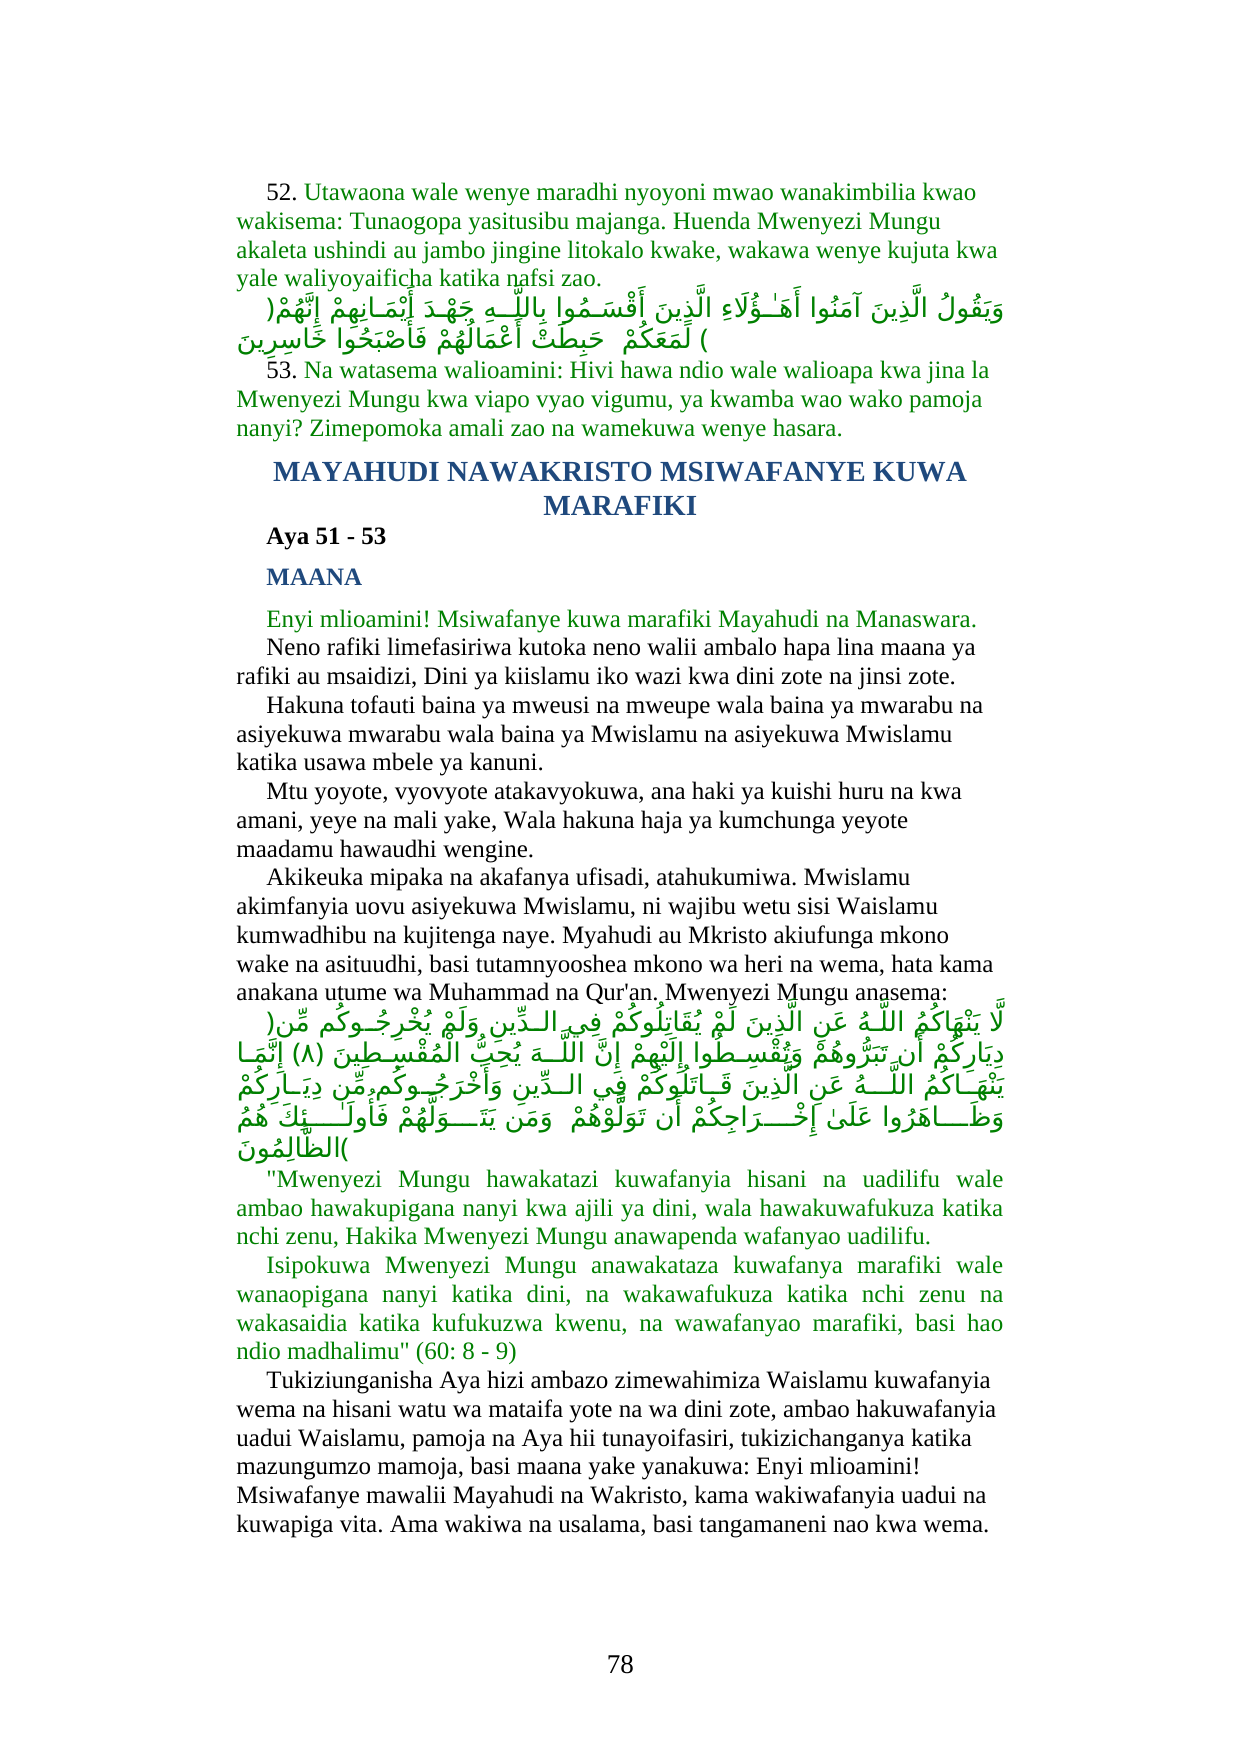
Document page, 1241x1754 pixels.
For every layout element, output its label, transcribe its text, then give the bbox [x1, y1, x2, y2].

text Akikeuka mipaka na akafanya ufisadi, atahukumiwa. Mwislamu akimfanyia uovu asiyekuwa Mwislamu, ni wajibu wetu sisi Waislamu kumwadhibu na kujitenga naye. Myahudi au Mkristo akiufunga mkono wake na asituudhi, basi tutamnyooshea mkono wa heri na wema, hata kama anakana utume wa Muhammad na Qur'an. Mwenyezi Mungu anasema: [236, 862, 1004, 1006]
subtitle MAYAHUDI NAWAKRISTO MSIWAFANYE KUWA MARAFIKI [236, 454, 1004, 521]
text 53. Na watasema walioamini: Hivi hawa ndio wale walioapa kwa jina la Mwenyezi Mungu kwa viapo vyao vigumu, ya kwamba wao wako pamoja nanyi? Zimepomoka amali zao na wamekuwa wenye hasara. [236, 355, 1004, 442]
text "Mwenyezi Mungu hawakatazi kuwafanyia hisani na uadilifu wale ambao hawakupigana nanyi kwa ajili ya dini, wala hawakuwafukuza katika nchi zenu, Hakika Mwenyezi Mungu anawapenda wafanyao uadilifu. [236, 1164, 1004, 1250]
text Hakuna tofauti baina ya mweusi na mweupe wala baina ya mwarabu na asiyekuwa mwarabu wala baina ya Mwislamu na asiyekuwa Mwislamu katika usawa mbele ya kanuni. [236, 690, 1004, 776]
text Mtu yoyote, vyovyote atakavyokuwa, ana haki ya kuishi huru na kwa amani, yeye na mali yake, Wala hakuna haja ya kumchunga yeyote maadamu hawaudhi wengine. [236, 776, 1004, 862]
text 52. Utawaona wale wenye maradhi nyoyoni mwao wanakimbilia kwao wakisema: Tunaogopa yasitusibu majanga. Huenda Mwenyezi Mungu akaleta ushindi au jambo jingine litokalo kwake, wakawa wenye kujuta kwa yale waliyoyaificha katika nafsi zao. [236, 177, 1004, 292]
text Aya 51 - 53 [236, 521, 1004, 550]
text ﴿لَّا يَنْهَاكُمُ اللَّـهُ عَنِ الَّذِينَ لَمْ يُقَاتِلُوكُمْ فِي الدِّينِ وَلَمْ يُخْرِجُوكُم مِّن دِيَارِكُمْ أَن تَبَرُّوهُمْ وَتُقْسِطُوا إِلَيْهِمْ إِنَّ اللَّـهَ يُحِبُّ الْمُقْسِطِينَ ﴿٨﴾ إِنَّمَا يَنْهَاكُمُ اللَّـهُ عَنِ الَّذِينَ قَاتَلُوكُمْ فِي الدِّينِ وَأَخْرَجُوكُم مِّن دِيَارِكُمْ وَظَاهَرُوا عَلَىٰ إِخْرَاجِكُمْ أَن تَوَلَّوْهُمْ وَمَن يَتَوَلَّهُمْ فَأُولَـٰئِكَ هُمُ الظَّالِمُونَ﴾ [236, 1006, 1004, 1164]
text Tukiziunganisha Aya hizi ambazo zimewahimiza Waislamu kuwafanyia wema na hisani watu wa mataifa yote na wa dini zote, ambao hakuwafanyia uadui Waislamu, pamoja na Aya hii tunayoifasiri, tukizichanganya katika mazungumzo mamoja, basi maana yake yanakuwa: Enyi mlioamini! Msiwafanye mawalii Mayahudi na Wakristo, kama wakiwafanyia uadui na kuwapiga vita. Ama wakiwa na usalama, basi tangamaneni nao kwa wema. [236, 1365, 1004, 1538]
text ﴿وَيَقُولُ الَّذِينَ آمَنُوا أَهَـٰؤُلَاءِ الَّذِينَ أَقْسَمُوا بِاللَّـهِ جَهْدَ أَيْمَانِهِمْ إِنَّهُمْ لَمَعَكُمْ حَبِطَتْ أَعْمَالُهُمْ فَأَصْبَحُوا خَاسِرِينَ ﴾ [236, 292, 1004, 355]
subtitle MAANA [236, 562, 1004, 591]
text Isipokuwa Mwenyezi Mungu anawakataza kuwafanya marafiki wale wanaopigana nanyi katika dini, na wakawafukuza katika nchi zenu na wakasaidia katika kufukuzwa kwenu, na wawafanyao marafiki, basi hao ndio madhalimu" (60: 8 - 9) [236, 1250, 1004, 1365]
text Neno rafiki limefasiriwa kutoka neno walii ambalo hapa lina maana ya rafiki au msaidizi, Dini ya kiislamu iko wazi kwa dini zote na jinsi zote. [236, 632, 1004, 690]
text Enyi mlioamini! Msiwafanye kuwa marafiki Mayahudi na Manaswara. [236, 604, 1004, 632]
